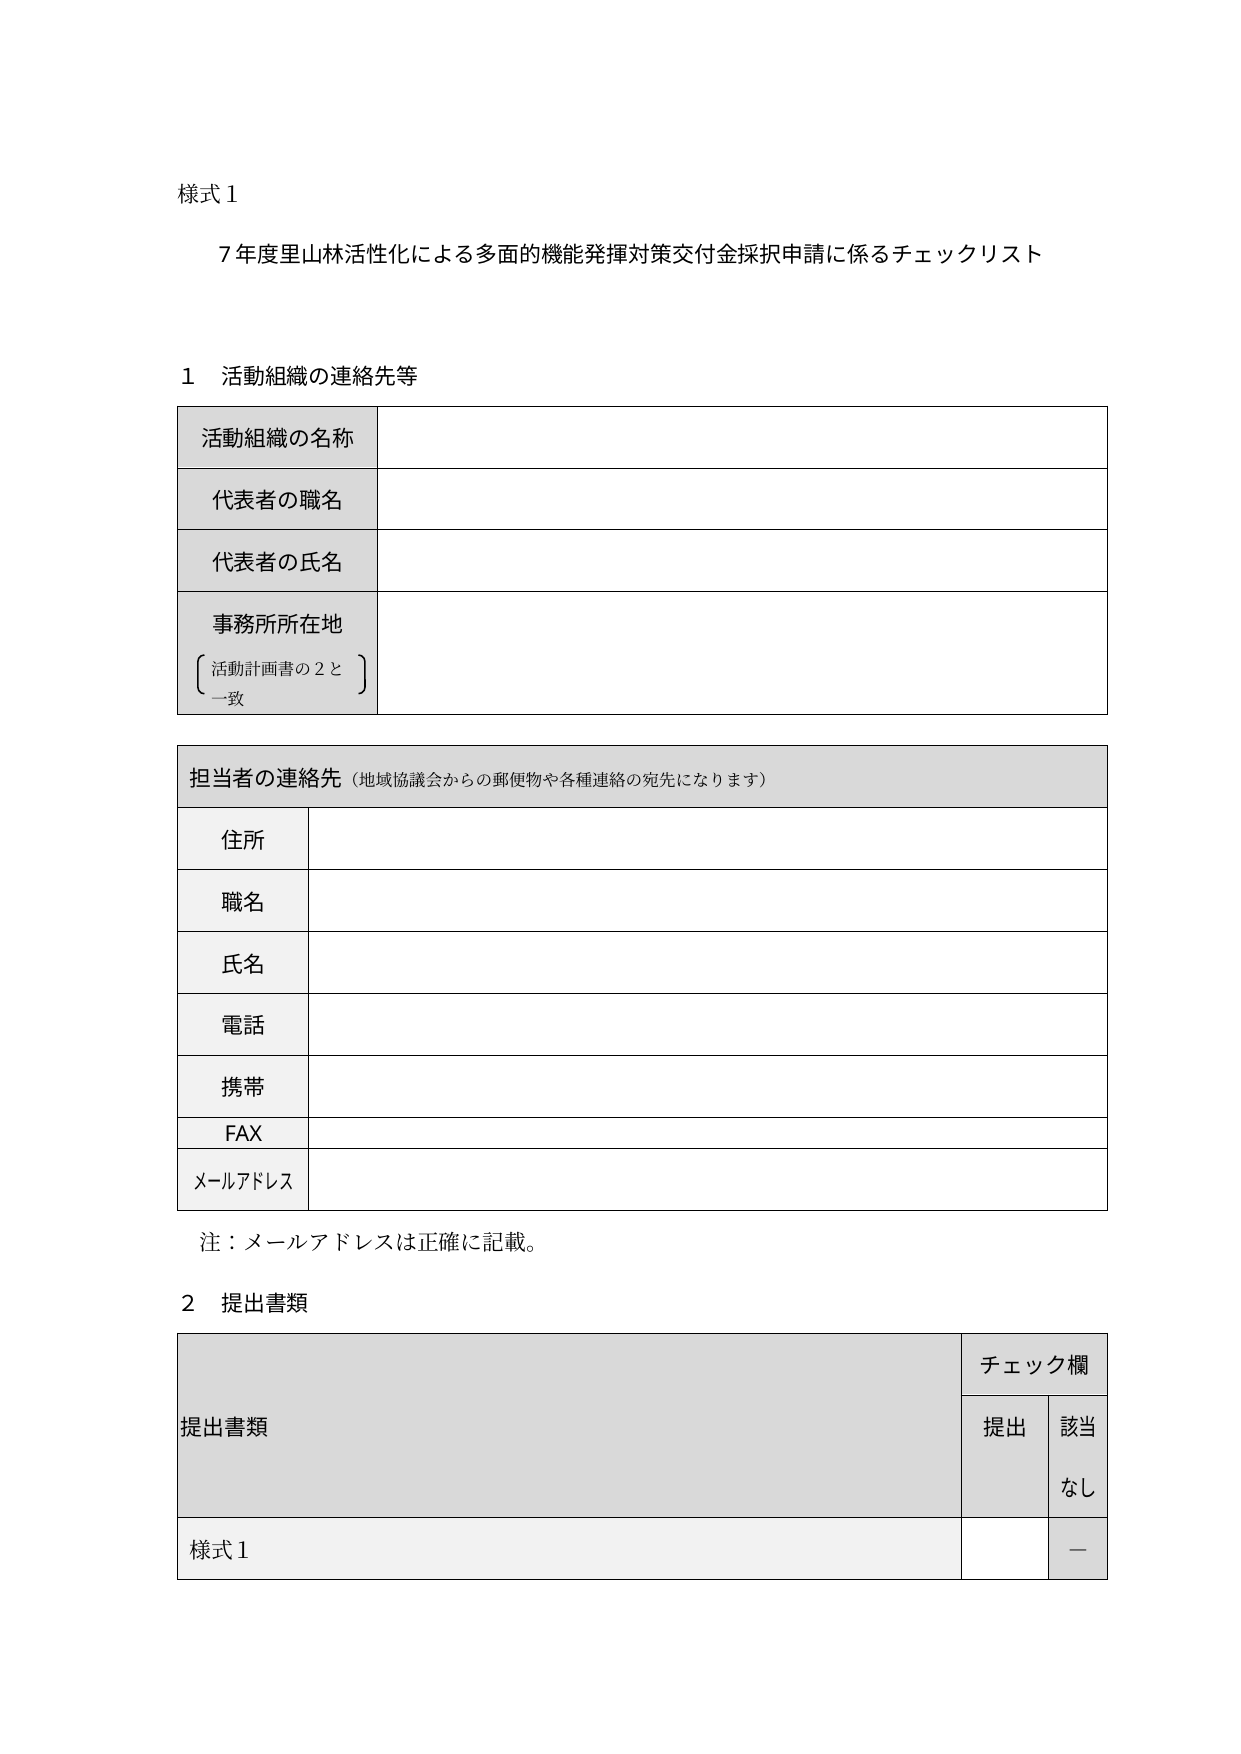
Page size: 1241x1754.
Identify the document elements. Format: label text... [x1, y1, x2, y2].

table_cell 携帯 [178, 1056, 308, 1117]
table_header 活動組織の名称 [178, 407, 377, 467]
table_cell [309, 1149, 1107, 1210]
table_cell 代表者の氏名 [178, 530, 377, 591]
table_header チェック欄 [962, 1334, 1107, 1394]
table_cell 住所 [178, 808, 308, 869]
table_header 担当者の連絡先（地域協議会からの郵便物や各種連絡の宛先になります） [178, 746, 1107, 807]
table_cell 提出 [962, 1396, 1048, 1517]
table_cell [178, 1518, 961, 1579]
table_cell 職名 [178, 870, 308, 931]
table_cell [309, 870, 1107, 931]
text ２ 提出書類 [177, 1272, 1063, 1333]
table_cell 該当なし [1049, 1396, 1107, 1517]
table_cell [309, 994, 1107, 1055]
table_header 提出書類 [178, 1334, 961, 1517]
table_cell 代表者の職名 [178, 469, 377, 529]
table_cell 氏名 [178, 932, 308, 993]
table_cell メールアドレス [178, 1149, 308, 1210]
table_cell [378, 592, 1107, 714]
table_cell [309, 932, 1107, 993]
table_cell 事務所所在地 活動計画書の２と 一致 [178, 592, 377, 714]
text 様式１ [177, 162, 1063, 223]
table_cell [378, 469, 1107, 529]
text 注：メールアドレスは正確に記載。 [177, 1211, 1063, 1272]
table_cell － [1049, 1518, 1107, 1579]
table_cell [962, 1518, 1048, 1579]
table_header [378, 407, 1107, 467]
table_cell 電話 [178, 994, 308, 1055]
text 7年度里山林活性化による多面的機能発揮対策交付金採択申請に係るチェックリスト [177, 223, 1063, 284]
table_cell [309, 1118, 1107, 1148]
table_cell FAX [178, 1118, 308, 1148]
text １ 活動組織の連絡先等 [177, 345, 1063, 406]
table_cell [378, 530, 1107, 591]
table_cell [309, 1056, 1107, 1117]
table_cell [309, 808, 1107, 869]
